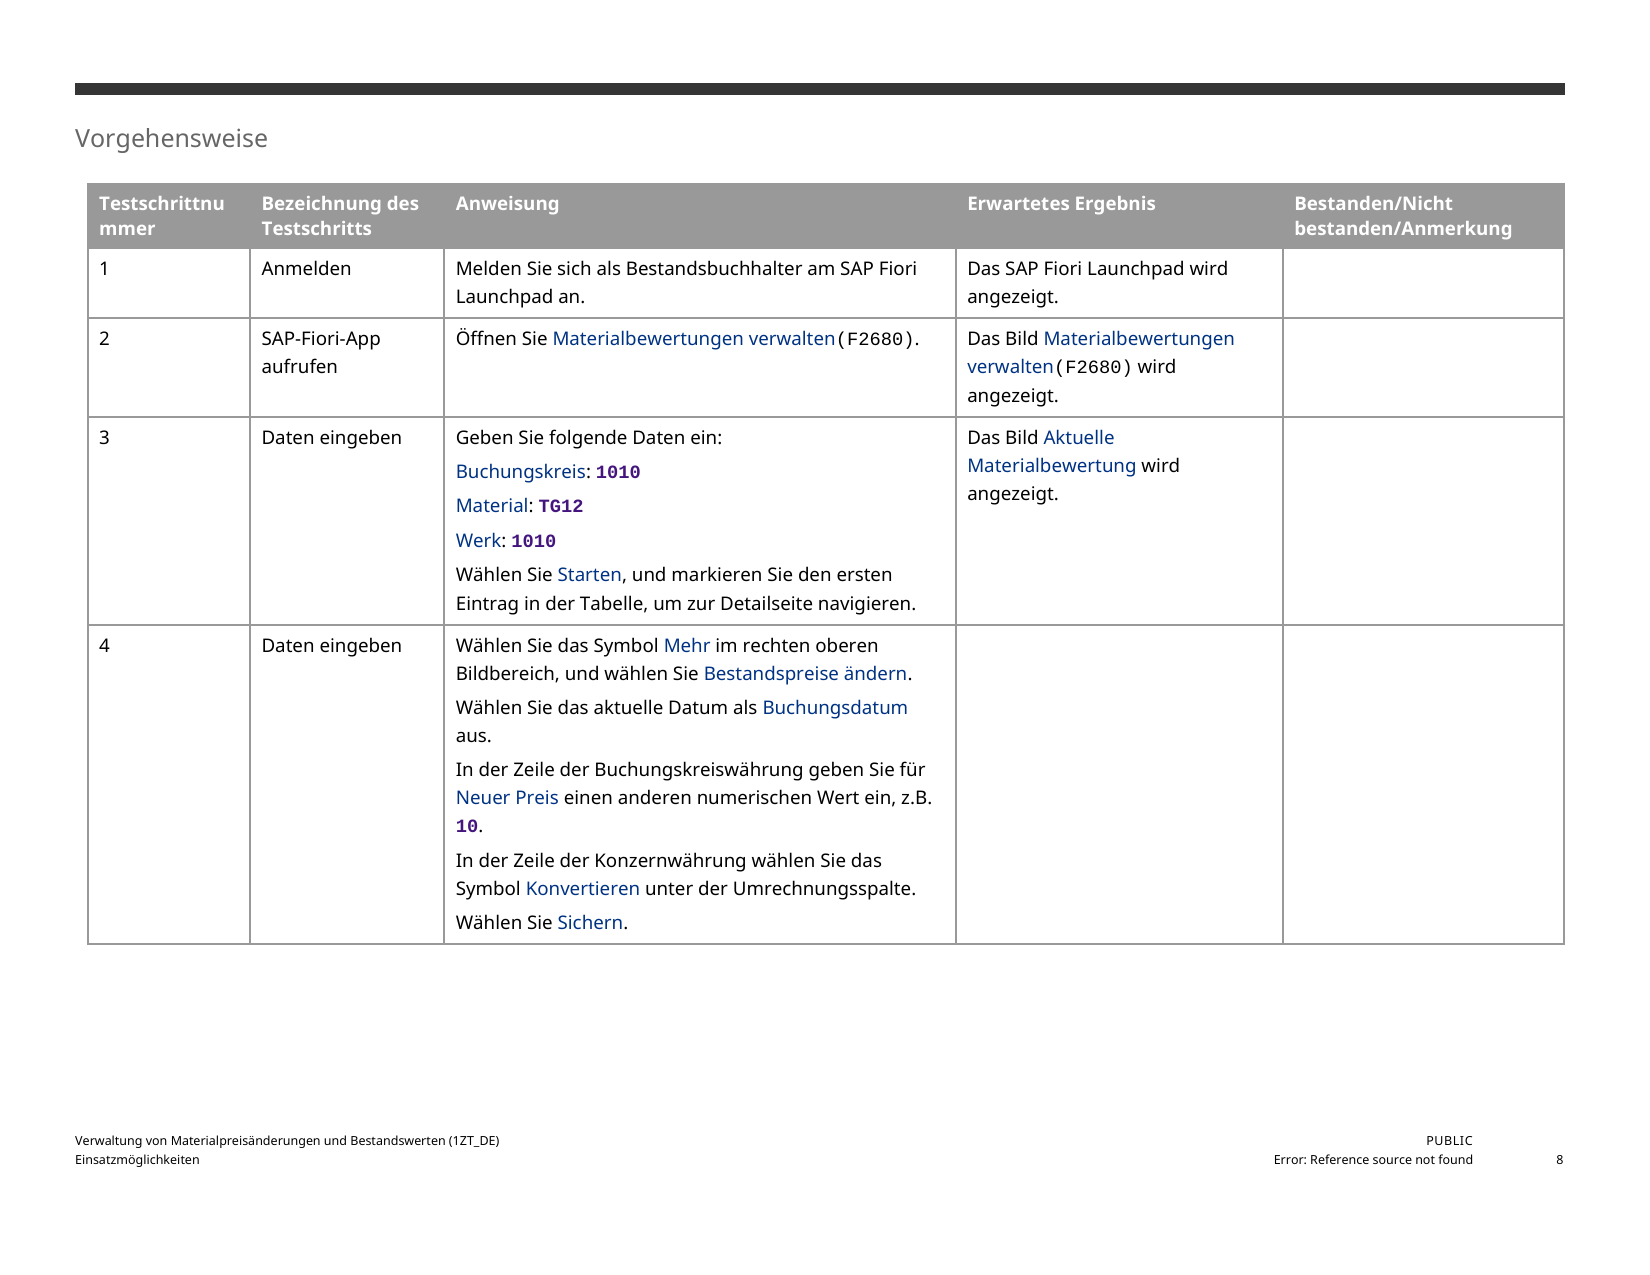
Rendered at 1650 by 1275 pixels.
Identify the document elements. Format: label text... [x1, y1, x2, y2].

table_cell 2 [89, 319, 249, 416]
table_cell 1 [89, 249, 249, 317]
title Vorgehensweise [75, 124, 1565, 153]
table_header Bezeichnung des Testschritts [251, 185, 443, 247]
table_header Testschrittnummer [89, 185, 249, 247]
table_header Bestanden/Nicht bestanden/Anmerkung [1284, 185, 1563, 247]
table_cell [1284, 626, 1563, 943]
table_header Erwartetes Ergebnis [957, 185, 1282, 247]
table_cell Öffnen Sie Materialbewertungen verwalten(F2680). [445, 319, 955, 416]
table_cell 4 [89, 626, 249, 943]
table_cell [957, 626, 1282, 943]
table_cell SAP-Fiori-App aufrufen [251, 319, 443, 416]
table_cell Das SAP Fiori Launchpad wird angezeigt. [957, 249, 1282, 317]
table_cell [1284, 319, 1563, 416]
table_cell Anmelden [251, 249, 443, 317]
table_cell [1284, 418, 1563, 624]
table_cell Wählen Sie das Symbol Mehr im rechten oberen Bildbereich, und wählen Sie Bestandspreise ändern. Wählen Sie das aktuelle Datum als Buchungsdatum aus. In der Zeile der Buchungskreiswährung geben Sie für Neuer Preis einen anderen numerischen Wert ein, z.B. 10. In der Zeile der Konzernwährung wählen Sie das Symbol Konvertieren unter der Umrechnungsspalte. Wählen Sie Sichern. [445, 626, 955, 943]
table_cell Daten eingeben [251, 626, 443, 943]
table_cell Geben Sie folgende Daten ein: Buchungskreis: 1010 Material: TG12 Werk: 1010 Wählen Sie Starten, und markieren Sie den ersten Eintrag in der Tabelle, um zur Detailseite navigieren. [445, 418, 955, 624]
table_cell Daten eingeben [251, 418, 443, 624]
table_cell Das Bild Aktuelle Materialbewertung wird angezeigt. [957, 418, 1282, 624]
table_cell [1284, 249, 1563, 317]
table_cell Melden Sie sich als Bestandsbuchhalter am SAP Fiori Launchpad an. [445, 249, 955, 317]
table_header Anweisung [445, 185, 955, 247]
table_cell Das Bild Materialbewertungen verwalten(F2680) wird angezeigt. [957, 319, 1282, 416]
table_cell 3 [89, 418, 249, 624]
